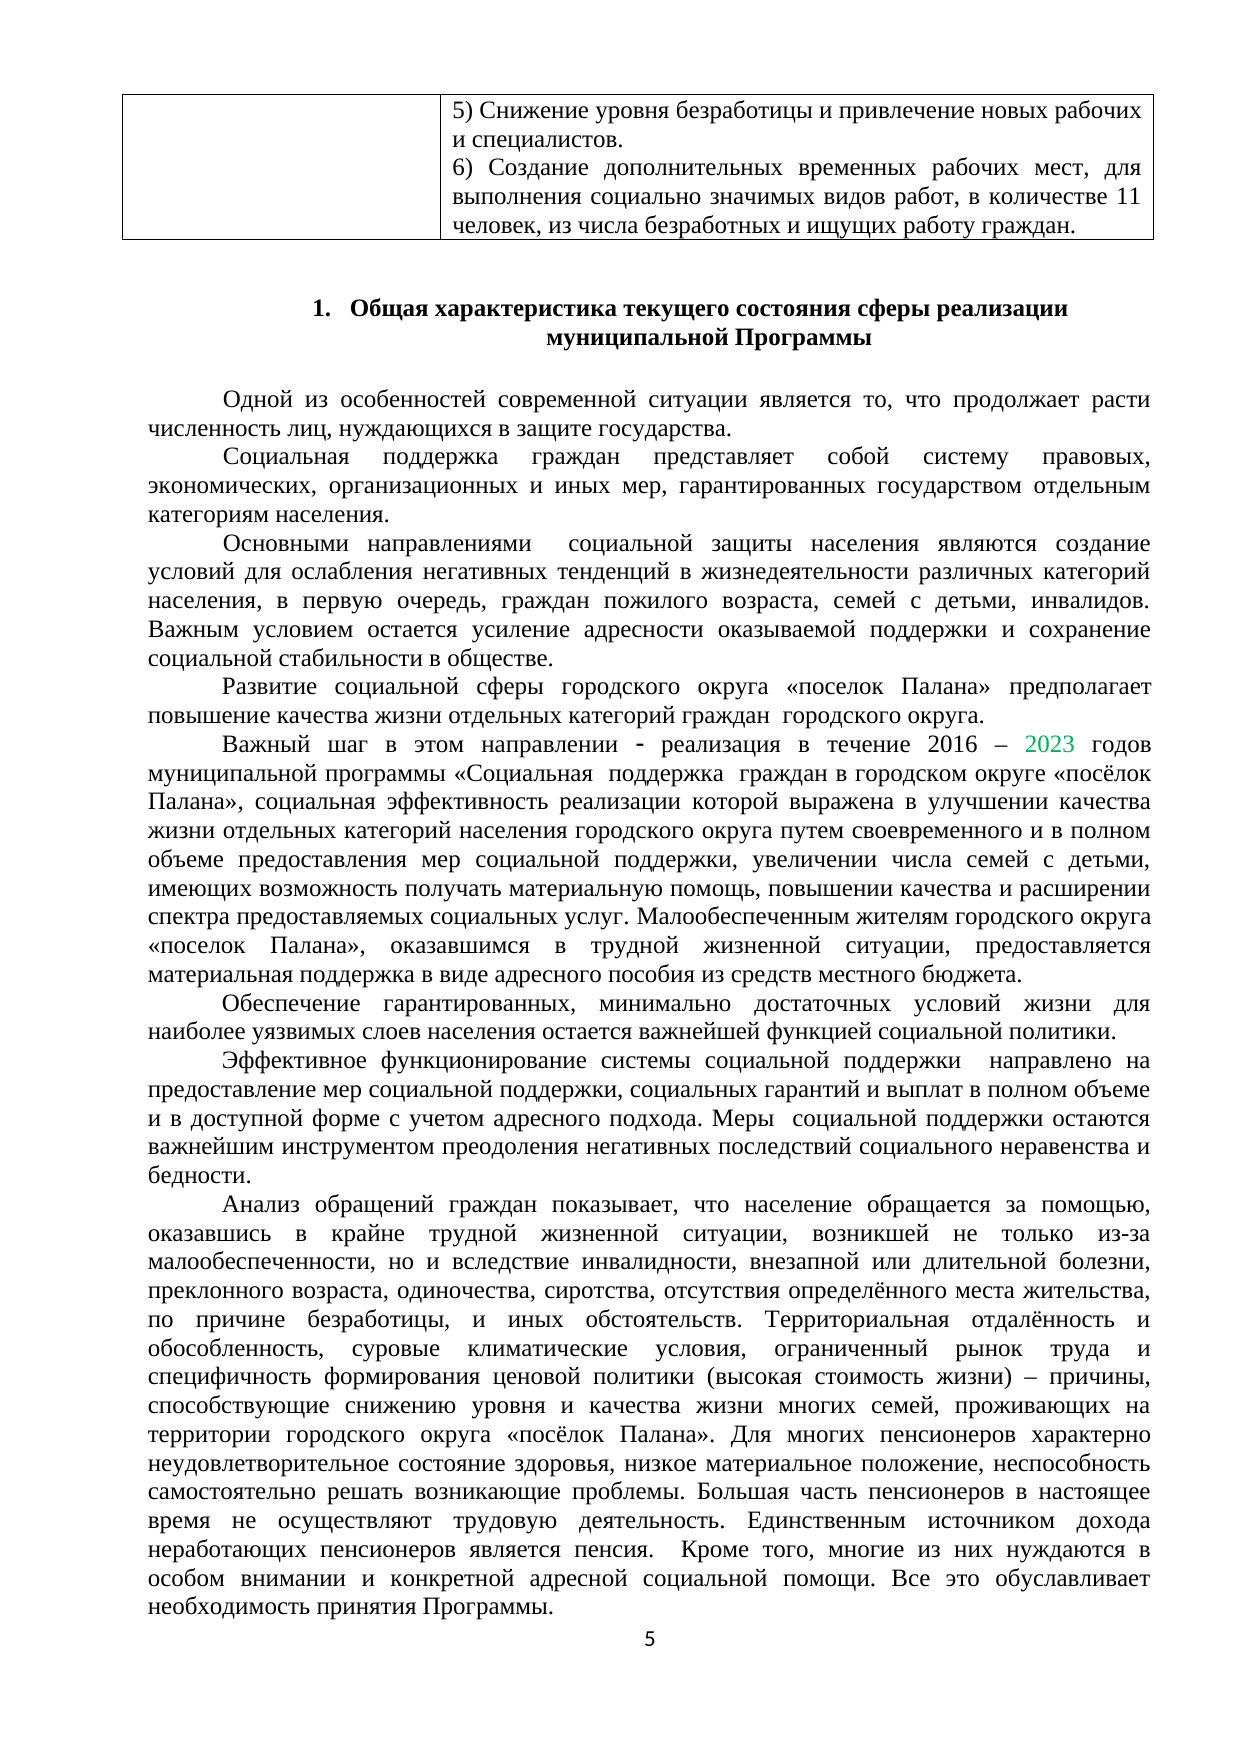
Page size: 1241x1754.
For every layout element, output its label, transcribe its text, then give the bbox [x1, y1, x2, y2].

text Обеспечение гарантированных, минимально достаточных условий жизни для наиболее уязвимых слоев населения остается важнейшей функцией социальной политики. [148, 988, 1152, 1045]
text Основными направлениями социальной защиты населения являются создание условий для ослабления негативных тенденций в жизнедеятельности различных категорий населения, в первую очередь, граждан пожилого возраста, семей с детьми, инвалидов. Важным условием остается усиление адресности оказываемой поддержки и сохранение социальной стабильности в обществе. [148, 528, 1152, 671]
text Одной из особенностей современной ситуации является то, что продолжает расти численность лиц, нуждающихся в защите государства. [148, 384, 1152, 441]
text Эффективное функционирование системы социальной поддержки направлено на предоставление мер социальной поддержки, социальных гарантий и выплат в полном объеме и в доступной форме с учетом адресного подхода. Меры социальной поддержки остаются важнейшим инструментом преодоления негативных последствий социального неравенства и бедности. [148, 1045, 1152, 1189]
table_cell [123, 95, 440, 239]
text Социальная поддержка граждан представляет собой систему правовых, экономических, организационных и иных мер, гарантированных государством отдельным категориям населения. [148, 441, 1152, 528]
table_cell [441, 95, 1153, 239]
list Общая характеристика текущего состояния сферы реализации муниципальной Программы [229, 293, 1152, 350]
text Анализ обращений граждан показывает, что население обращается за помощью, оказавшись в крайне трудной жизненной ситуации, возникшей не только из-за малообеспеченности, но и вследствие инвалидности, внезапной или длительной болезни, преклонного возраста, одиночества, сиротства, отсутствия определённого места жительства, по причине безработицы, и иных обстоятельств. Территориальная отдалённость и обособленность, суровые климатические условия, ограниченный рынок труда и специфичность формирования ценовой политики (высокая стоимость жизни) – причины, способствующие снижению уровня и качества жизни многих семей, проживающих на территории городского округа «посёлок Палана». Для многих пенсионеров характерно неудовлетворительное состояние здоровья, низкое материальное положение, неспособность самостоятельно решать возникающие проблемы. Большая часть пенсионеров в настоящее время не осуществляют трудовую деятельность. Единственным источником дохода неработающих пенсионеров является пенсия. Кроме того, многие из них нуждаются в особом внимании и конкретной адресной социальной помощи. Все это обуславливает необходимость принятия Программы. [148, 1189, 1152, 1620]
text Важный шаг в этом направлении реализация в течение 2016 – 2023 годов муниципальной программы «Социальная поддержка граждан в городском округе «посёлок Палана», социальная эффективность реализации которой выражена в улучшении качества жизни отдельных категорий населения городского округа путем своевременного и в полном объеме предоставления мер социальной поддержки, увеличении числа семей с детьми, имеющих возможность получать материальную помощь, повышении качества и расширении спектра предоставляемых социальных услуг. Малообеспеченным жителям городского округа «поселок Палана», оказавшимся в трудной жизненной ситуации, предоставляется материальная поддержка в виде адресного пособия из средств местного бюджета. [148, 729, 1152, 988]
text Развитие социальной сферы городского округа «поселок Палана» предполагает повышение качества жизни отдельных категорий граждан городского округа. [148, 671, 1152, 729]
